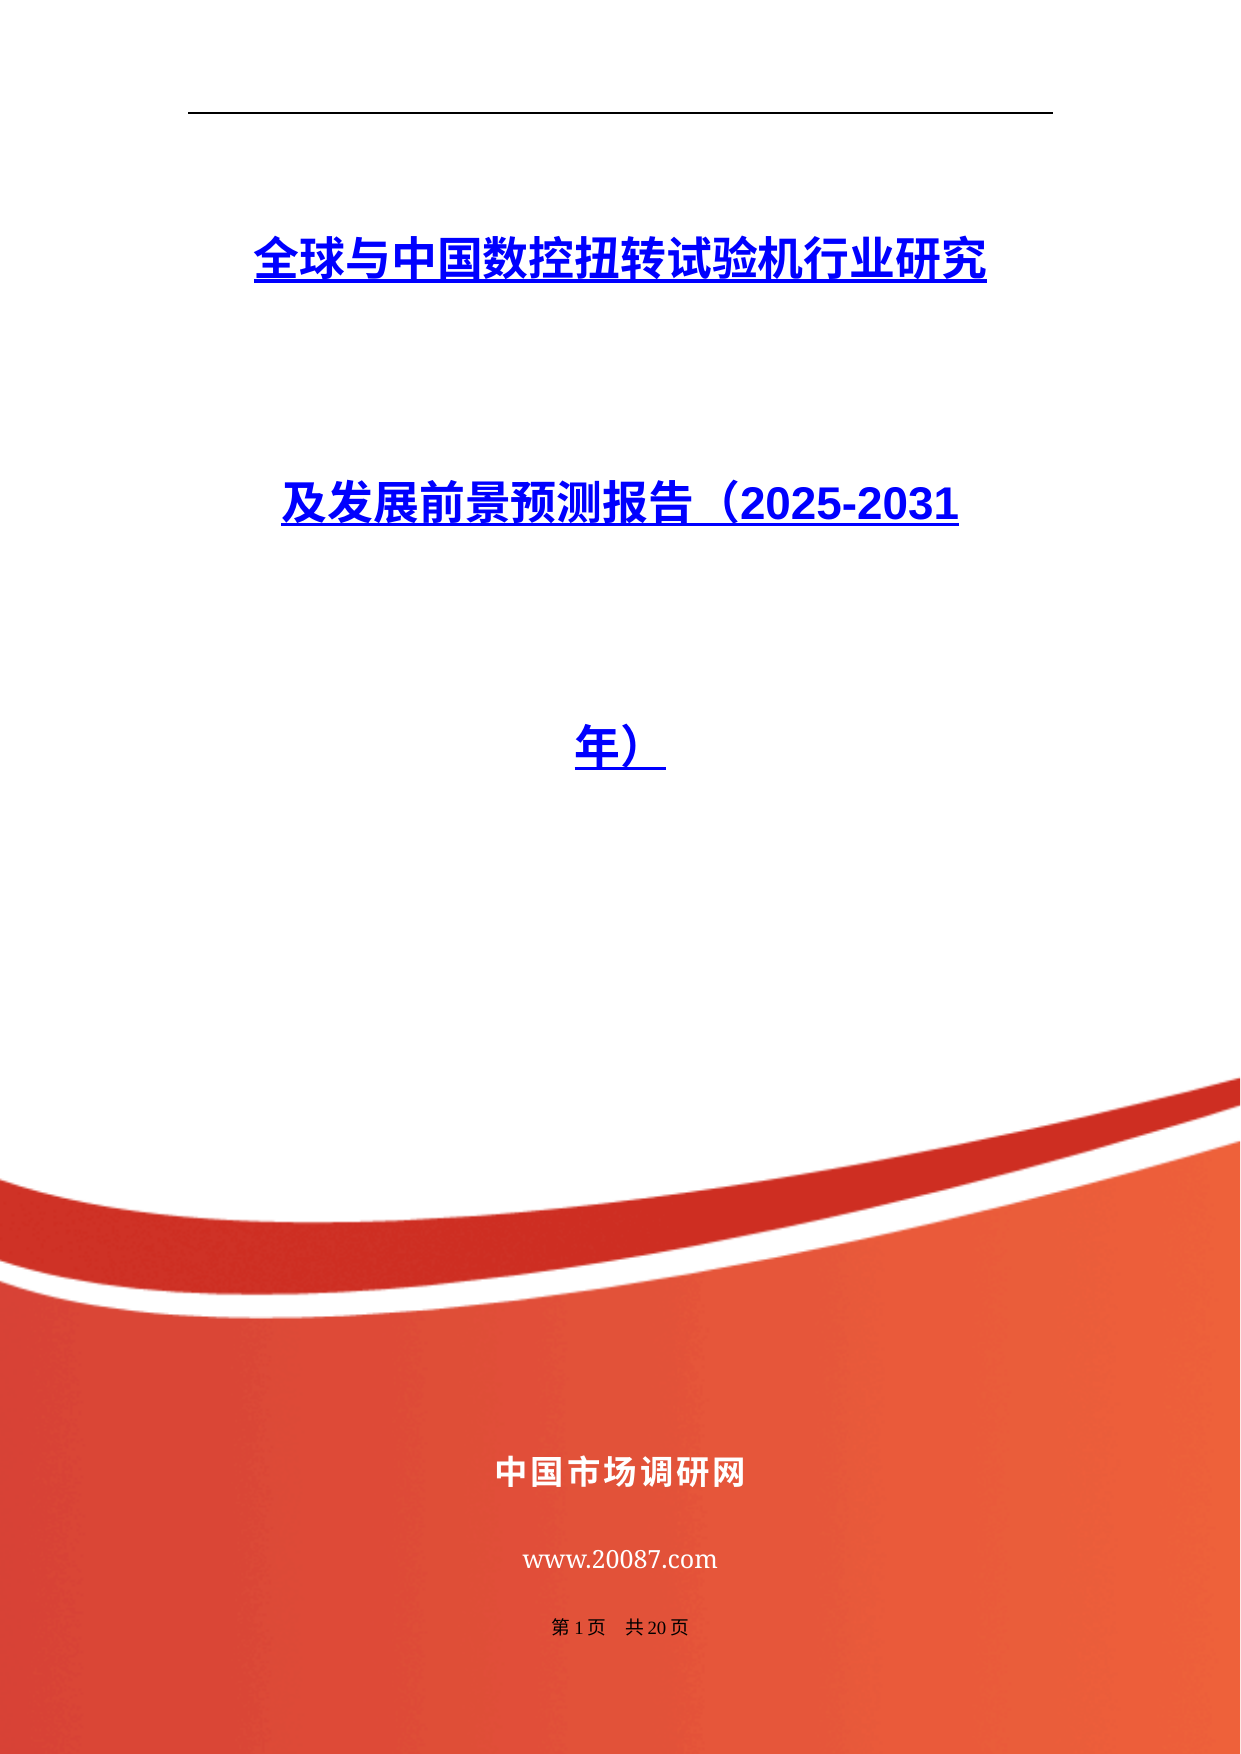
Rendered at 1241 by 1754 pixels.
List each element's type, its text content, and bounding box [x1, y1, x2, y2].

text www.20087.com [187, 1526, 1053, 1591]
table_header 全球与中国数控扭转试验机行业研究及发展前景预测报告（2025-2031年） [188, 207, 1053, 871]
picture [0, 1006, 1241, 1754]
subtitle 中国市场调研网 [187, 1437, 1053, 1502]
